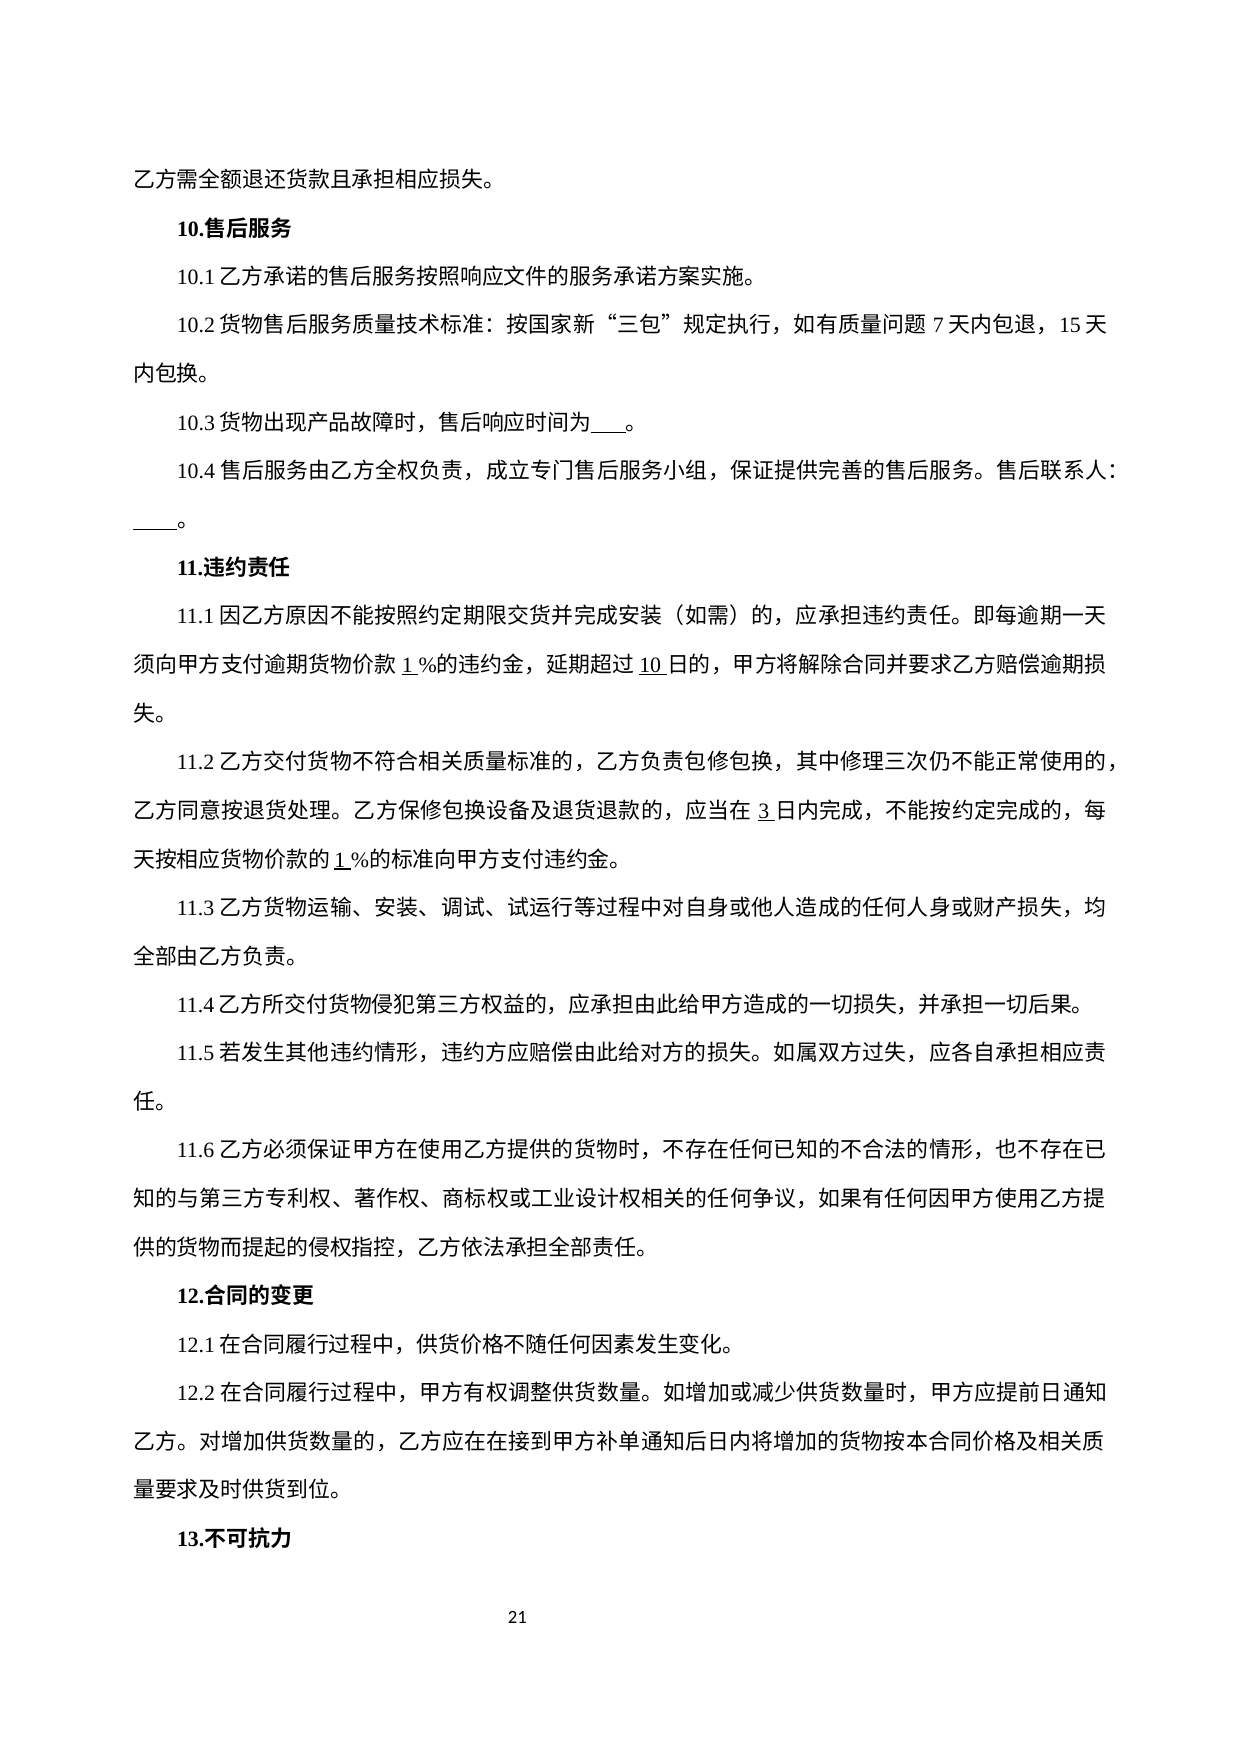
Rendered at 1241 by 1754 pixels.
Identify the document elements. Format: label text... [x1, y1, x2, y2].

text 11.3乙方货物运输、安装、调试、试运行等过程中对自身或他人造成的任何人身或财产损失，均全部由乙方负责。 [133, 889, 1107, 971]
text 12.1在合同履行过程中，供货价格不随任何因素发生变化。 [133, 1326, 1107, 1359]
text 10.4售后服务由乙方全权负责，成立专门售后服务小组，保证提供完善的售后服务。售后联系人： 。 [133, 452, 1107, 534]
text 11.6乙方必须保证甲方在使用乙方提供的货物时，不存在任何已知的不合法的情形，也不存在已知的与第三方专利权、著作权、商标权或工业设计权相关的任何争议，如果有任何因甲方使用乙方提供的货物而提起的侵权指控，乙方依法承担全部责任。 [133, 1132, 1107, 1262]
text 11.4乙方所交付货物侵犯第三方权益的，应承担由此给甲方造成的一切损失，并承担一切后果。 [133, 987, 1107, 1019]
text 11.违约责任 [133, 549, 1107, 582]
text 11.1因乙方原因不能按照约定期限交货并完成安装（如需）的，应承担违约责任。即每逾期一天须向甲方支付逾期货物价款1 %的违约金，延期超过10 日的，甲方将解除合同并要求乙方赔偿逾期损失。 [133, 598, 1107, 728]
text 10.3货物出现产品故障时，售后响应时间为 。 [133, 404, 1107, 437]
text 10.2货物售后服务质量技术标准：按国家新“三包”规定执行，如有质量问题7天内包退，15天内包换。 [133, 307, 1107, 388]
text 13.不可抗力 [133, 1520, 1107, 1553]
text 12.2在合同履行过程中，甲方有权调整供货数量。如增加或减少供货数量时，甲方应提前日通知乙方。对增加供货数量的，乙方应在在接到甲方补单通知后日内将增加的货物按本合同价格及相关质量要求及时供货到位。 [133, 1374, 1107, 1504]
text 11.5若发生其他违约情形，违约方应赔偿由此给对方的损失。如属双方过失，应各自承担相应责任。 [133, 1035, 1107, 1116]
text 10.售后服务 [133, 210, 1107, 243]
text 10.1乙方承诺的售后服务按照响应文件的服务承诺方案实施。 [133, 259, 1107, 291]
text 11.2乙方交付货物不符合相关质量标准的，乙方负责包修包换，其中修理三次仍不能正常使用的，乙方同意按退货处理。乙方保修包换设备及退货退款的，应当在3 日内完成，不能按约定完成的，每天按相应货物价款的1 %的标准向甲方支付违约金。 [133, 744, 1107, 874]
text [133, 162, 1107, 194]
text 12.合同的变更 [133, 1278, 1107, 1310]
